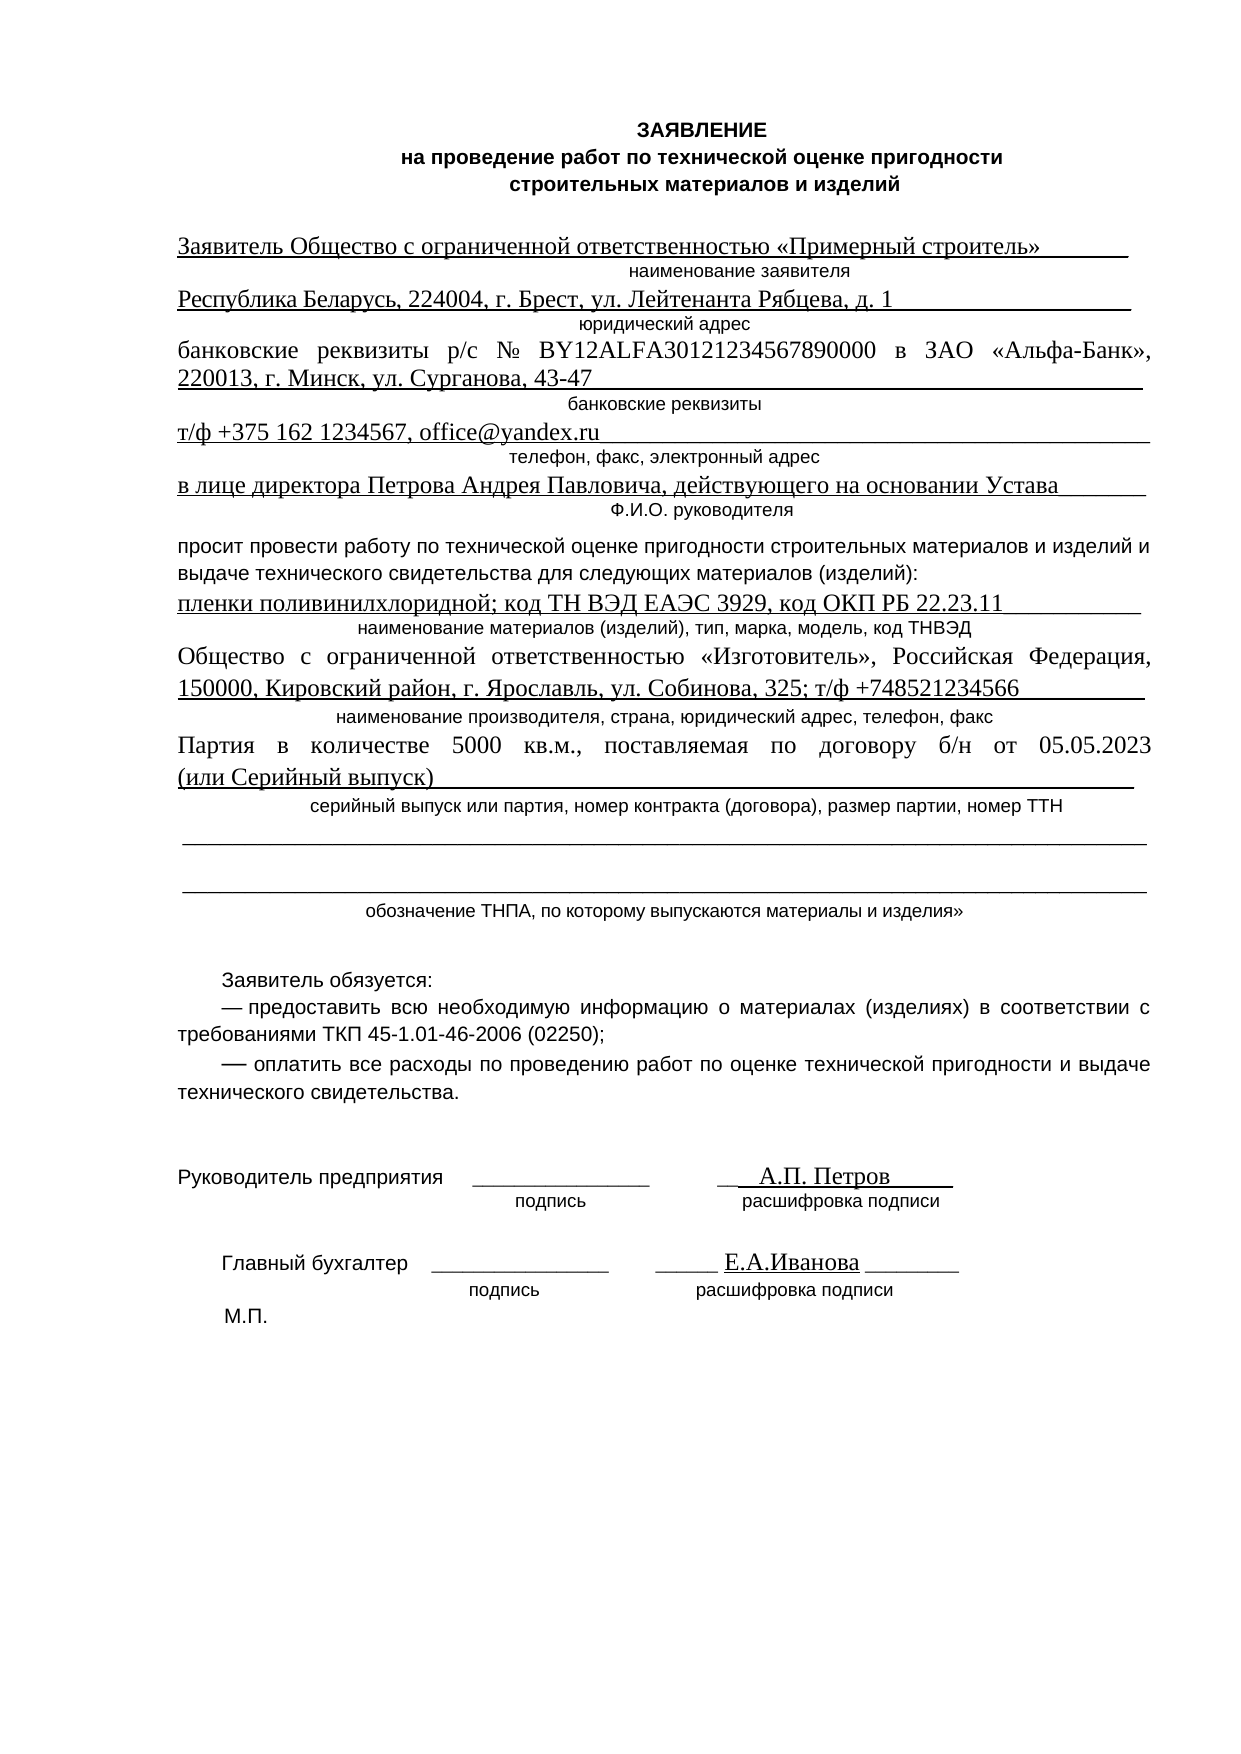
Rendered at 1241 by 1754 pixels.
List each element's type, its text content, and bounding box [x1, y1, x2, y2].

text серийный выпуск или партия, номер контракта (договора), размер партии, номер ТТН [177, 795, 1152, 816]
text М.П. [177, 1303, 1152, 1327]
text ЗАЯВЛЕНИЕ [177, 118, 1152, 142]
text в лице директора Петрова Андрея Павловича, действующего на основании Устава_______ [177, 470, 1152, 499]
text обозначение ТНПА, по которому выпускаются материалы и изделия» [177, 900, 1152, 921]
text банковские реквизиты р/с № BY12ALFA30121234567890000 в ЗАО «Альфа-Банк», 220013, г. Минск, ул. Сурганова, 43-47____________________________________________ [177, 335, 1152, 392]
text телефон, факс, электронный адрес [177, 446, 1152, 467]
text банковские реквизиты [177, 392, 1152, 414]
text ______________________________________________________________________________ [177, 867, 1152, 896]
text Партия в количестве 5000 кв.м., поставляемая по договору б/н от 05.05.2023 (или Серийный выпуск)________________________________________________________ [177, 730, 1152, 791]
text подпись расшифровка подписи [177, 1279, 1152, 1301]
text наименование производителя, страна, юридический адрес, телефон, факс [177, 706, 1152, 727]
text Руководитель предприятия _________________ __ А.П. Петров_____ [177, 1161, 1152, 1190]
text Ф.И.О. руководителя [177, 499, 1152, 520]
text пленки поливинилхлоридной; код ТН ВЭД ЕАЭС 3929, код ОКП РБ 22.23.11___________ [177, 588, 1152, 617]
text просит провести работу по технической оценке пригодности строительных материалов и изделий и выдаче технического свидетельства для следующих материалов (изделий): [177, 534, 1152, 585]
text подпись расшифровка подписи [177, 1190, 1152, 1211]
text Главный бухгалтер _________________ ______ Е.А.Иванова _________ [177, 1247, 1152, 1275]
text Общество с ограниченной ответственностью «Изготовитель», Российская Федерация, 150000, Кировский район, г. Ярославль, ул. Собинова, 325; т/ф +748521234566__________ [177, 641, 1152, 702]
text наименование материалов (изделий), тип, марка, модель, код ТНВЭД [177, 617, 1152, 638]
text строительных материалов и изделий [177, 172, 1152, 196]
text т/ф +375 162 1234567, office@yandex.ru____________________________________________ [177, 417, 1152, 446]
text наименование заявителя [177, 260, 1152, 282]
text ______________________________________________________________________________ [177, 819, 1152, 848]
text — предоставить всю необходимую информацию о материалах (изделиях) в соответствии с требованиями ТКП 45-1.01-46-2006 (02250); [177, 994, 1152, 1045]
text — оплатить все расходы по проведению работ по оценке технической пригодности и выдаче технического свидетельства. [177, 1048, 1152, 1104]
text юридический адрес [177, 313, 1152, 335]
text на проведение работ по технической оценке пригодности [177, 145, 1152, 169]
text Заявитель обязуется: [177, 967, 1152, 991]
text Заявитель Общество с ограниченной ответственностью «Примерный строитель»_______ [177, 231, 1152, 260]
text Республика Беларусь, 224004, г. Брест, ул. Лейтенанта Рябцева, д. 1___________________ [177, 284, 1152, 313]
